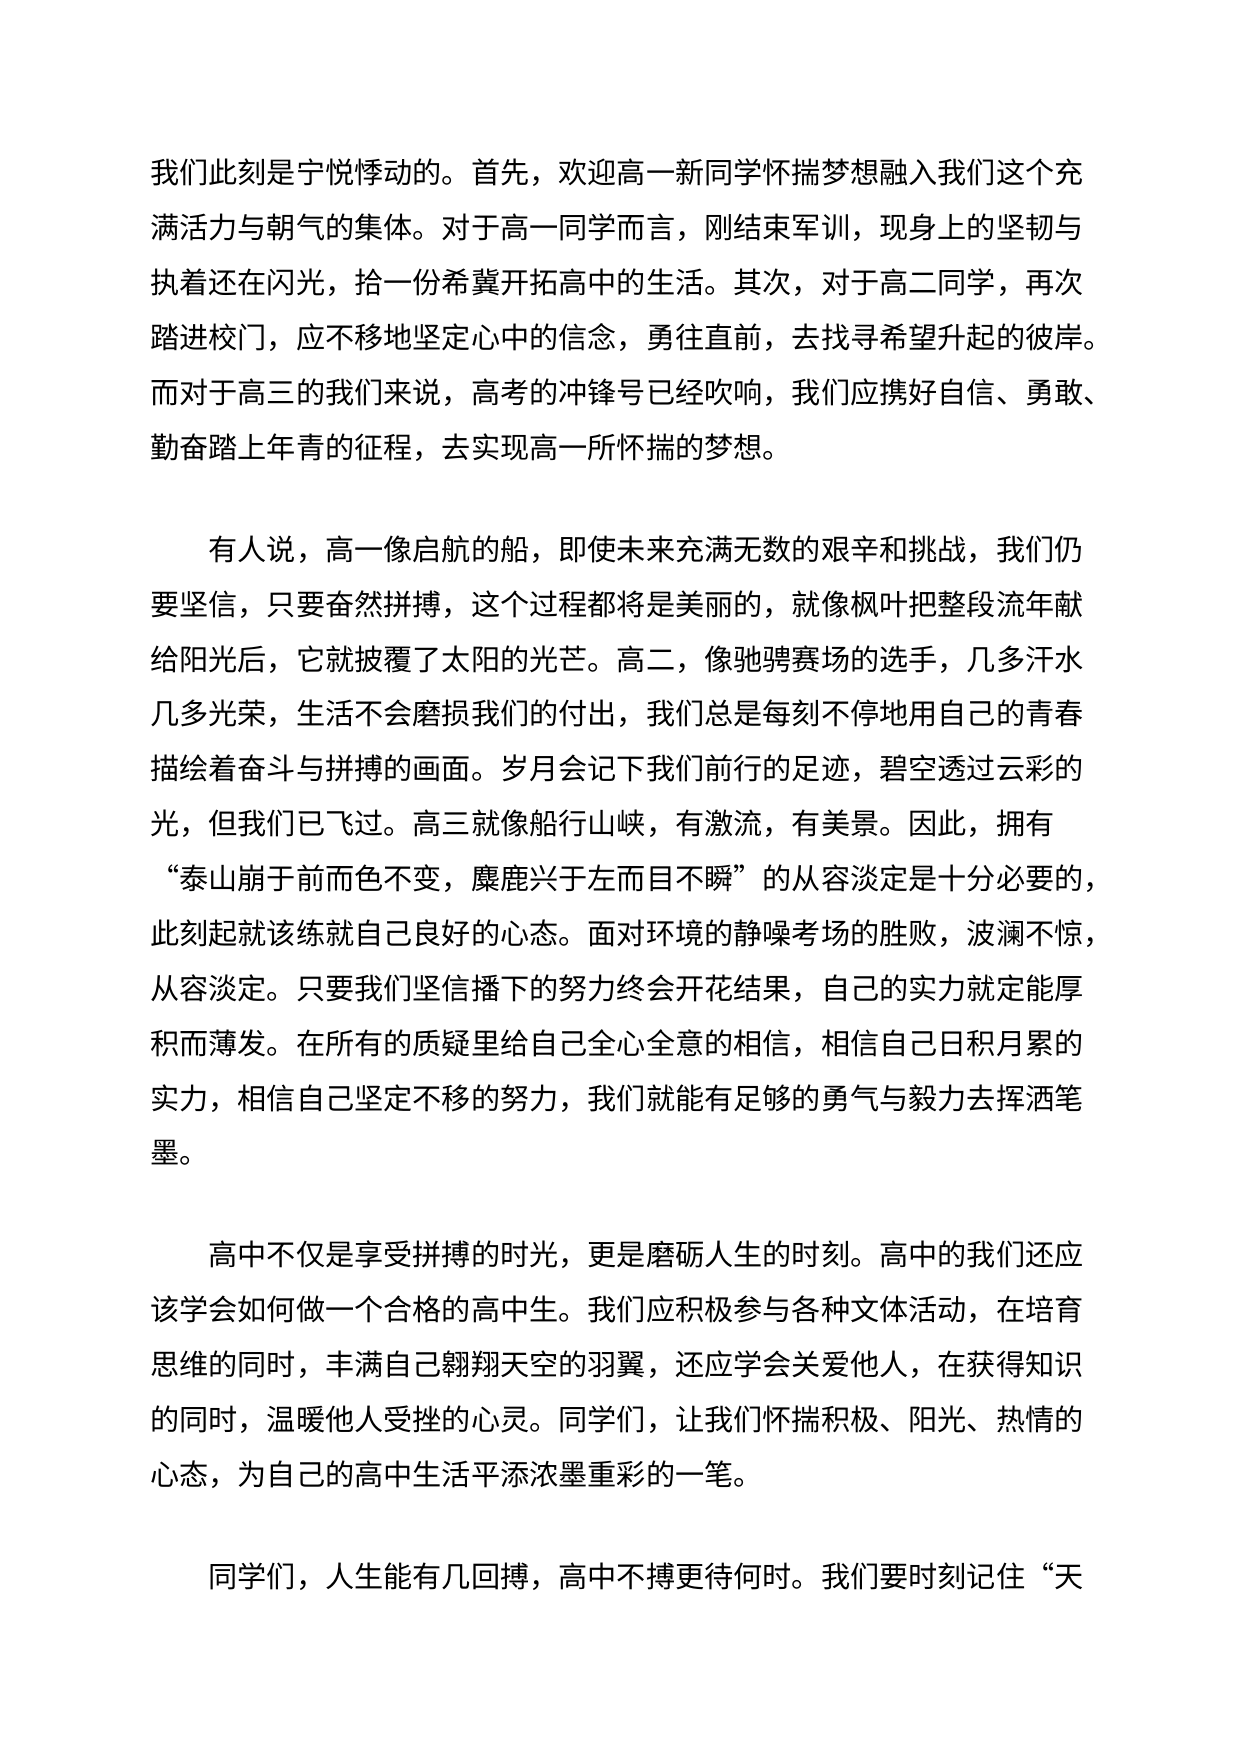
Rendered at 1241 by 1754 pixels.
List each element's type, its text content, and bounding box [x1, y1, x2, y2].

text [150, 150, 1090, 467]
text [150, 1553, 1090, 1596]
text 高中不仅是享受拼搏的时光，更是磨砺人生的时刻。高中的我们还应该学会如何做一个合格的高中生。我们应积极参与各种文体活动，在培育思维的同时，丰满自己翱翔天空的羽翼，还应学会关爱他人，在获得知识的同时，温暖他人受挫的心灵。同学们，让我们怀揣积极、阳光、热情的心态，为自己的高中生活平添浓墨重彩的一笔。 [150, 1232, 1090, 1494]
text 有人说，高一像启航的船，即使未来充满无数的艰辛和挑战，我们仍要坚信，只要奋然拼搏，这个过程都将是美丽的，就像枫叶把整段流年献给阳光后，它就披覆了太阳的光芒。高二，像驰骋赛场的选手，几多汗水几多光荣，生活不会磨损我们的付出，我们总是每刻不停地用自己的青春描绘着奋斗与拼搏的画面。岁月会记下我们前行的足迹，碧空透过云彩的光，但我们已飞过。高三就像船行山峡，有激流，有美景。因此，拥有“泰山崩于前而色不变，麋鹿兴于左而目不瞬”的从容淡定是十分必要的，此刻起就该练就自己良好的心态。面对环境的静噪考场的胜败，波澜不惊，从容淡定。只要我们坚信播下的努力终会开花结果，自己的实力就定能厚积而薄发。在所有的质疑里给自己全心全意的相信，相信自己日积月累的实力，相信自己坚定不移的努力，我们就能有足够的勇气与毅力去挥洒笔墨。 [150, 526, 1090, 1172]
